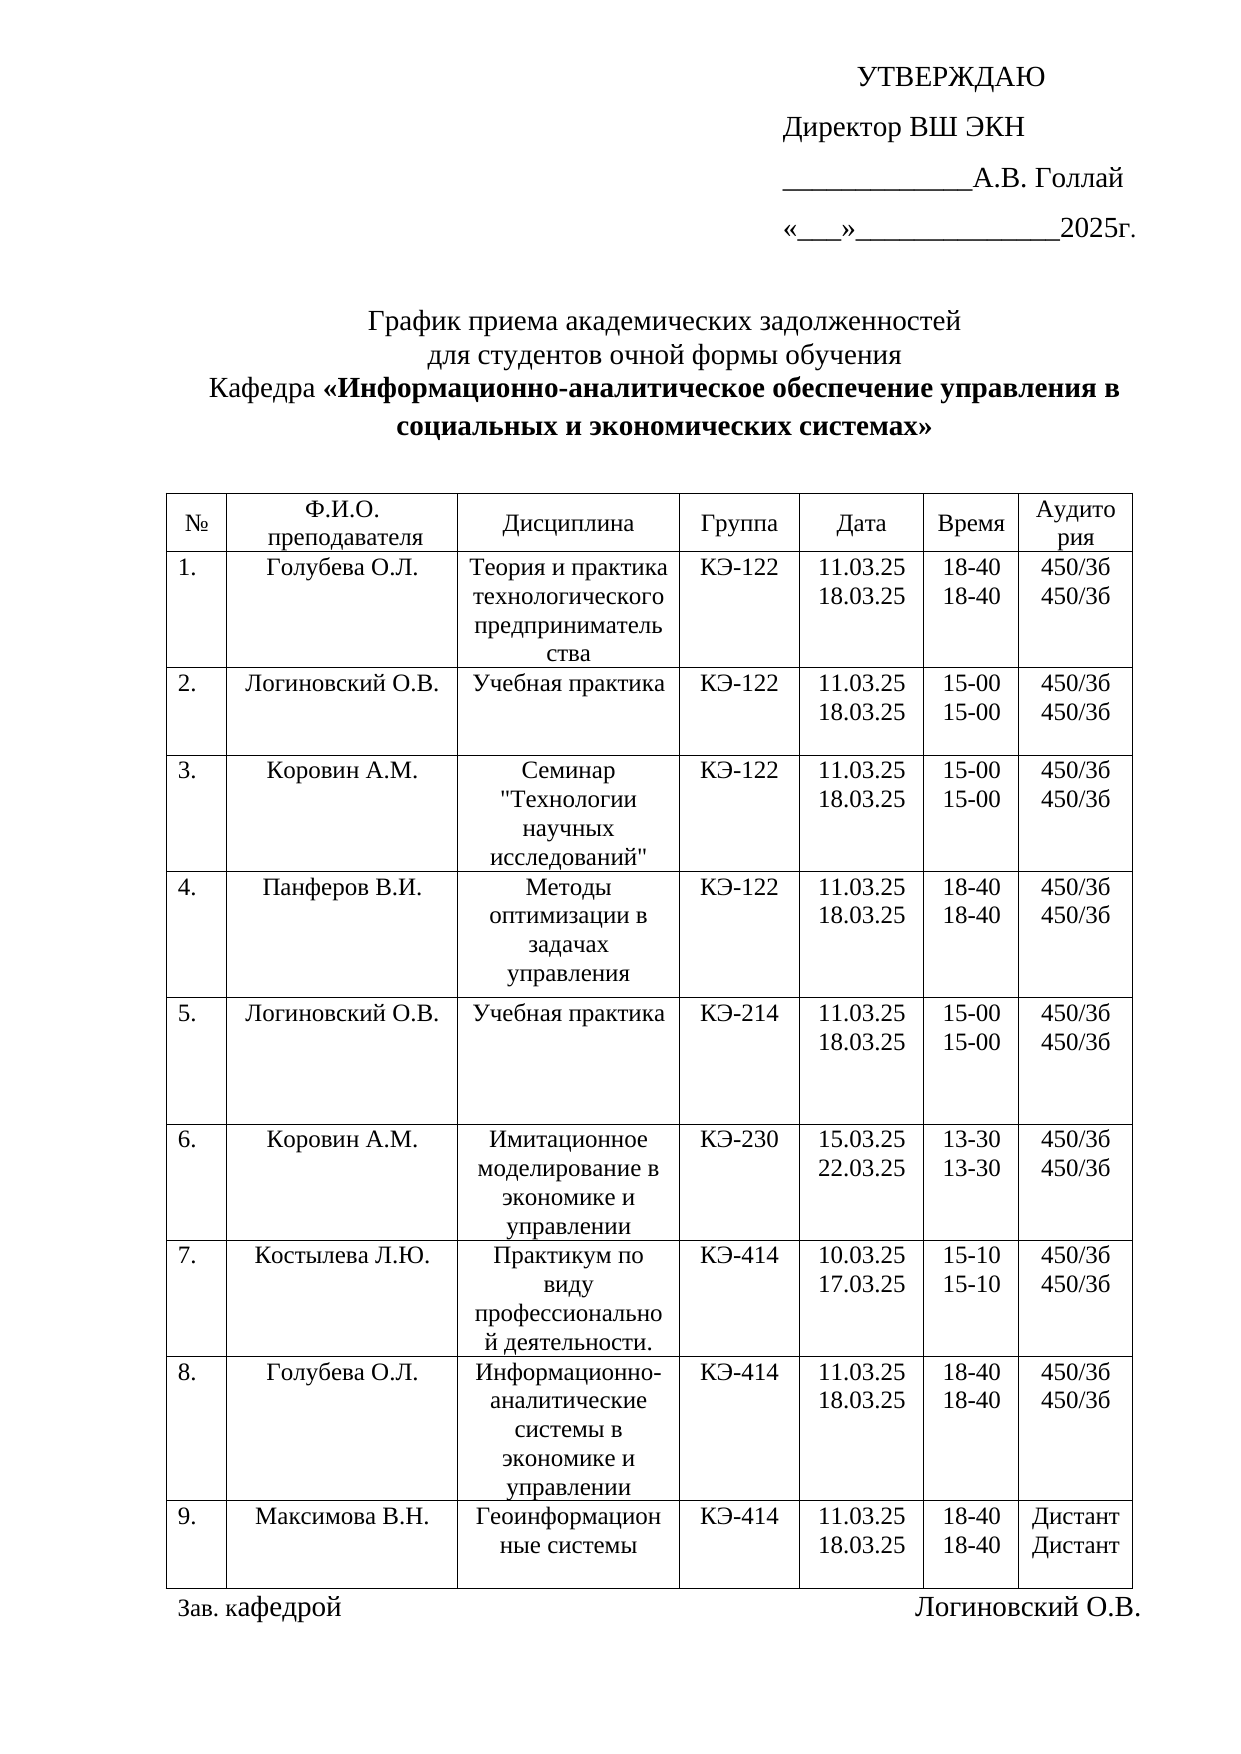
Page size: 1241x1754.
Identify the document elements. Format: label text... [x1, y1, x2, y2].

table_cell 18-40 18-40 [924, 872, 1018, 997]
table_cell Голубева О.Л. [227, 1357, 457, 1500]
text для студентов очной формы обучения [177, 337, 1152, 371]
table_cell 11.03.25 18.03.25 [800, 872, 923, 997]
table_cell 18-40 18-40 [924, 1357, 1018, 1500]
table_cell КЭ-122 [680, 872, 799, 997]
text Директор ВШ ЭКН [783, 109, 1152, 143]
table_cell 450/3б 450/3б [1019, 998, 1132, 1123]
table_cell 15-00 15-00 [924, 668, 1018, 754]
table_cell Имитационное моделирование в экономике и управлении [458, 1125, 679, 1239]
table_header Аудитория [1019, 494, 1132, 551]
text Кафедра «Информационно-аналитическое обеспечение управления в социальных и экономических системах» [177, 371, 1152, 442]
table_cell Учебная практика [458, 998, 679, 1123]
table_cell 11.03.25 18.03.25 [800, 668, 923, 754]
table_cell [167, 872, 226, 997]
table_cell [167, 998, 226, 1123]
table_cell Учебная практика [458, 668, 679, 754]
table_cell 450/3б 450/3б [1019, 1357, 1132, 1500]
table_cell 10.03.25 17.03.25 [800, 1241, 923, 1356]
table_cell Дистант Дистант [1019, 1501, 1132, 1588]
table_cell Костылева Л.Ю. [227, 1241, 457, 1356]
table_cell 15-00 15-00 [924, 998, 1018, 1123]
table_cell Семинар "Технологии научных исследований" [458, 756, 679, 871]
table_cell 11.03.25 18.03.25 [800, 998, 923, 1123]
table_cell [167, 1357, 226, 1500]
table_cell 11.03.25 18.03.25 [800, 552, 923, 667]
table_cell Логиновский О.В. [227, 998, 457, 1123]
table_cell Практикум по виду профессиональной деятельности. [458, 1241, 679, 1356]
table_cell 450/3б 450/3б [1019, 756, 1132, 871]
table_header Группа [680, 494, 799, 551]
table_header Время [924, 494, 1018, 551]
table_cell [167, 1125, 226, 1239]
table_cell Информационно-аналитические системы в экономике и управлении [458, 1357, 679, 1500]
table_cell КЭ-414 [680, 1241, 799, 1356]
table_cell КЭ-414 [680, 1501, 799, 1588]
table_cell 15.03.25 22.03.25 [800, 1125, 923, 1239]
table_cell 11.03.25 18.03.25 [800, 756, 923, 871]
table_cell КЭ-122 [680, 756, 799, 871]
table_cell 18-40 18-40 [924, 552, 1018, 667]
table_cell [167, 1241, 226, 1356]
table_cell Логиновский О.В. [227, 668, 457, 754]
table_cell КЭ-122 [680, 552, 799, 667]
table_cell КЭ-122 [680, 668, 799, 754]
table_cell Коровин А.М. [227, 1125, 457, 1239]
table_cell 450/3б 450/3б [1019, 668, 1132, 754]
table_cell Максимова В.Н. [227, 1501, 457, 1588]
table_cell 450/3б 450/3б [1019, 552, 1132, 667]
table_cell [167, 756, 226, 871]
table_cell Голубева О.Л. [227, 552, 457, 667]
table_cell 11.03.25 18.03.25 [800, 1357, 923, 1500]
table_cell [167, 552, 226, 667]
text УТВЕРЖДАЮ [856, 59, 1152, 93]
table_cell 15-00 15-00 [924, 756, 1018, 871]
table_cell 15-10 15-10 [924, 1241, 1018, 1356]
table_cell 11.03.25 18.03.25 [800, 1501, 923, 1588]
text График приема академических задолженностей [177, 303, 1152, 337]
table_cell Панферов В.И. [227, 872, 457, 997]
text «___»______________2025г. [783, 210, 1152, 243]
text _____________А.В. Голлай [783, 160, 1152, 193]
table_header Дисциплина [458, 494, 679, 551]
table_cell Коровин А.М. [227, 756, 457, 871]
table_cell КЭ-230 [680, 1125, 799, 1239]
table_cell КЭ-414 [680, 1357, 799, 1500]
table_cell Теория и практика технологического предпринимательства [458, 552, 679, 667]
table_cell 13-30 13-30 [924, 1125, 1018, 1239]
table_cell Геоинформационные системы [458, 1501, 679, 1588]
table_cell 450/3б 450/3б [1019, 1125, 1132, 1239]
table_cell Методы оптимизации в задачах управления [458, 872, 679, 997]
text Зав. кафедрой Логиновский О.В. [177, 1589, 1152, 1622]
table_header Ф.И.О. преподавателя [227, 494, 457, 551]
table_header Дата [800, 494, 923, 551]
table_cell 450/3б 450/3б [1019, 1241, 1132, 1356]
table_cell [167, 668, 226, 754]
table_header № [167, 494, 226, 551]
table_cell КЭ-214 [680, 998, 799, 1123]
table_cell [167, 1501, 226, 1588]
table_cell 18-40 18-40 [924, 1501, 1018, 1588]
table_cell 450/3б 450/3б [1019, 872, 1132, 997]
